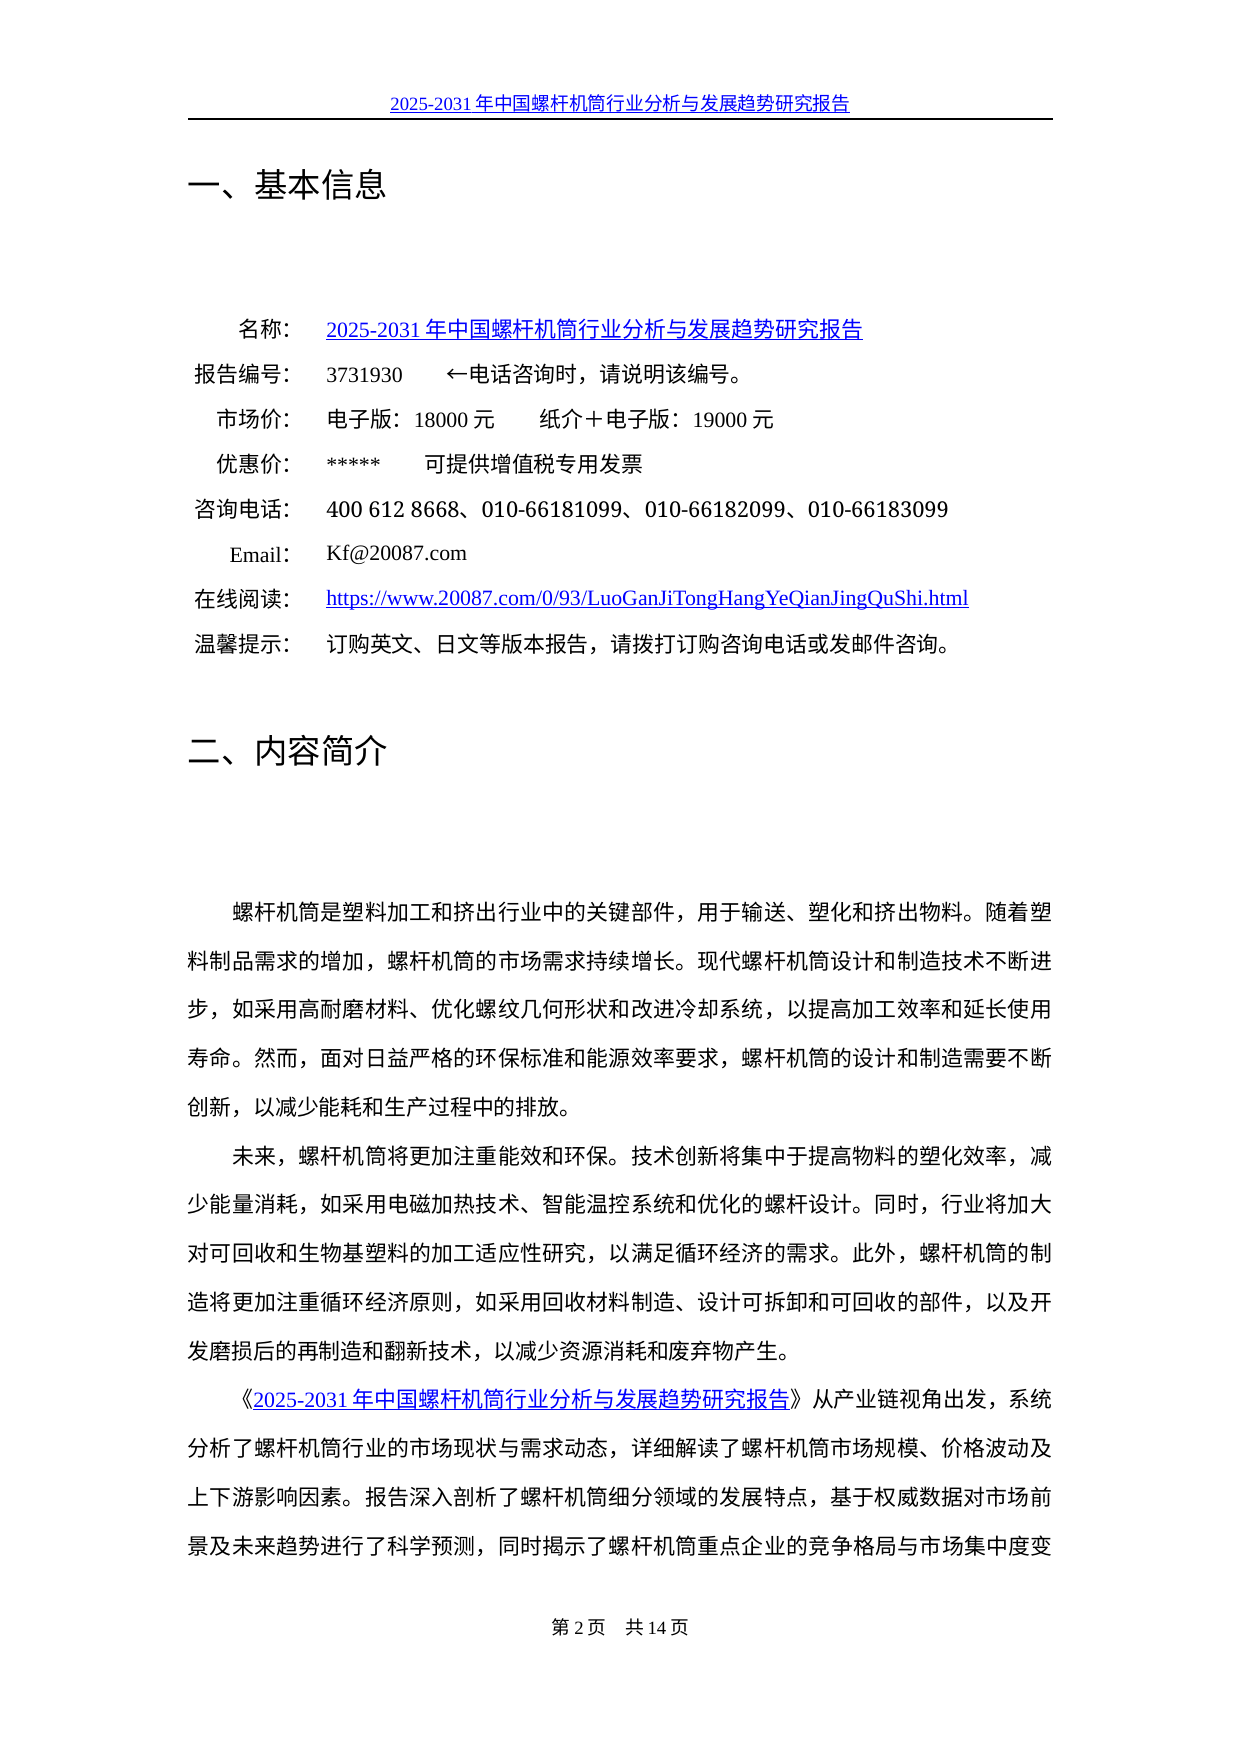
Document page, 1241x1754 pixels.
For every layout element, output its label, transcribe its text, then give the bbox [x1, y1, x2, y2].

title 二、内容简介 [187, 717, 1053, 782]
table_cell 订购英文、日文等版本报告，请拨打订购咨询电话或发邮件咨询。 [315, 627, 1073, 672]
table_cell 电子版：18000 元 纸介＋电子版：19000 元 [315, 402, 1073, 447]
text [187, 894, 1053, 1561]
table_cell 报告编号： [167, 357, 315, 402]
table_cell 咨询电话： [167, 492, 315, 537]
table_header 2025-2031年中国螺杆机筒行业分析与发展趋势研究报告 [315, 312, 1073, 357]
title 一、基本信息 [187, 150, 1053, 215]
table_cell 在线阅读： [167, 582, 315, 627]
table_cell [315, 582, 1073, 627]
table_cell 3731930 ←电话咨询时，请说明该编号。 [315, 357, 1073, 402]
table_cell 市场价： [167, 402, 315, 447]
table_cell 温馨提示： [167, 627, 315, 672]
table_cell Email： [167, 537, 315, 582]
table_cell 400 612 8668、010-66181099、010-66182099、010-66183099 [315, 492, 1073, 537]
table_cell 优惠价： [167, 447, 315, 492]
table_cell Kf@20087.com [315, 537, 1073, 582]
table_cell ***** 可提供增值税专用发票 [315, 447, 1073, 492]
table_header 名称： [167, 312, 315, 357]
